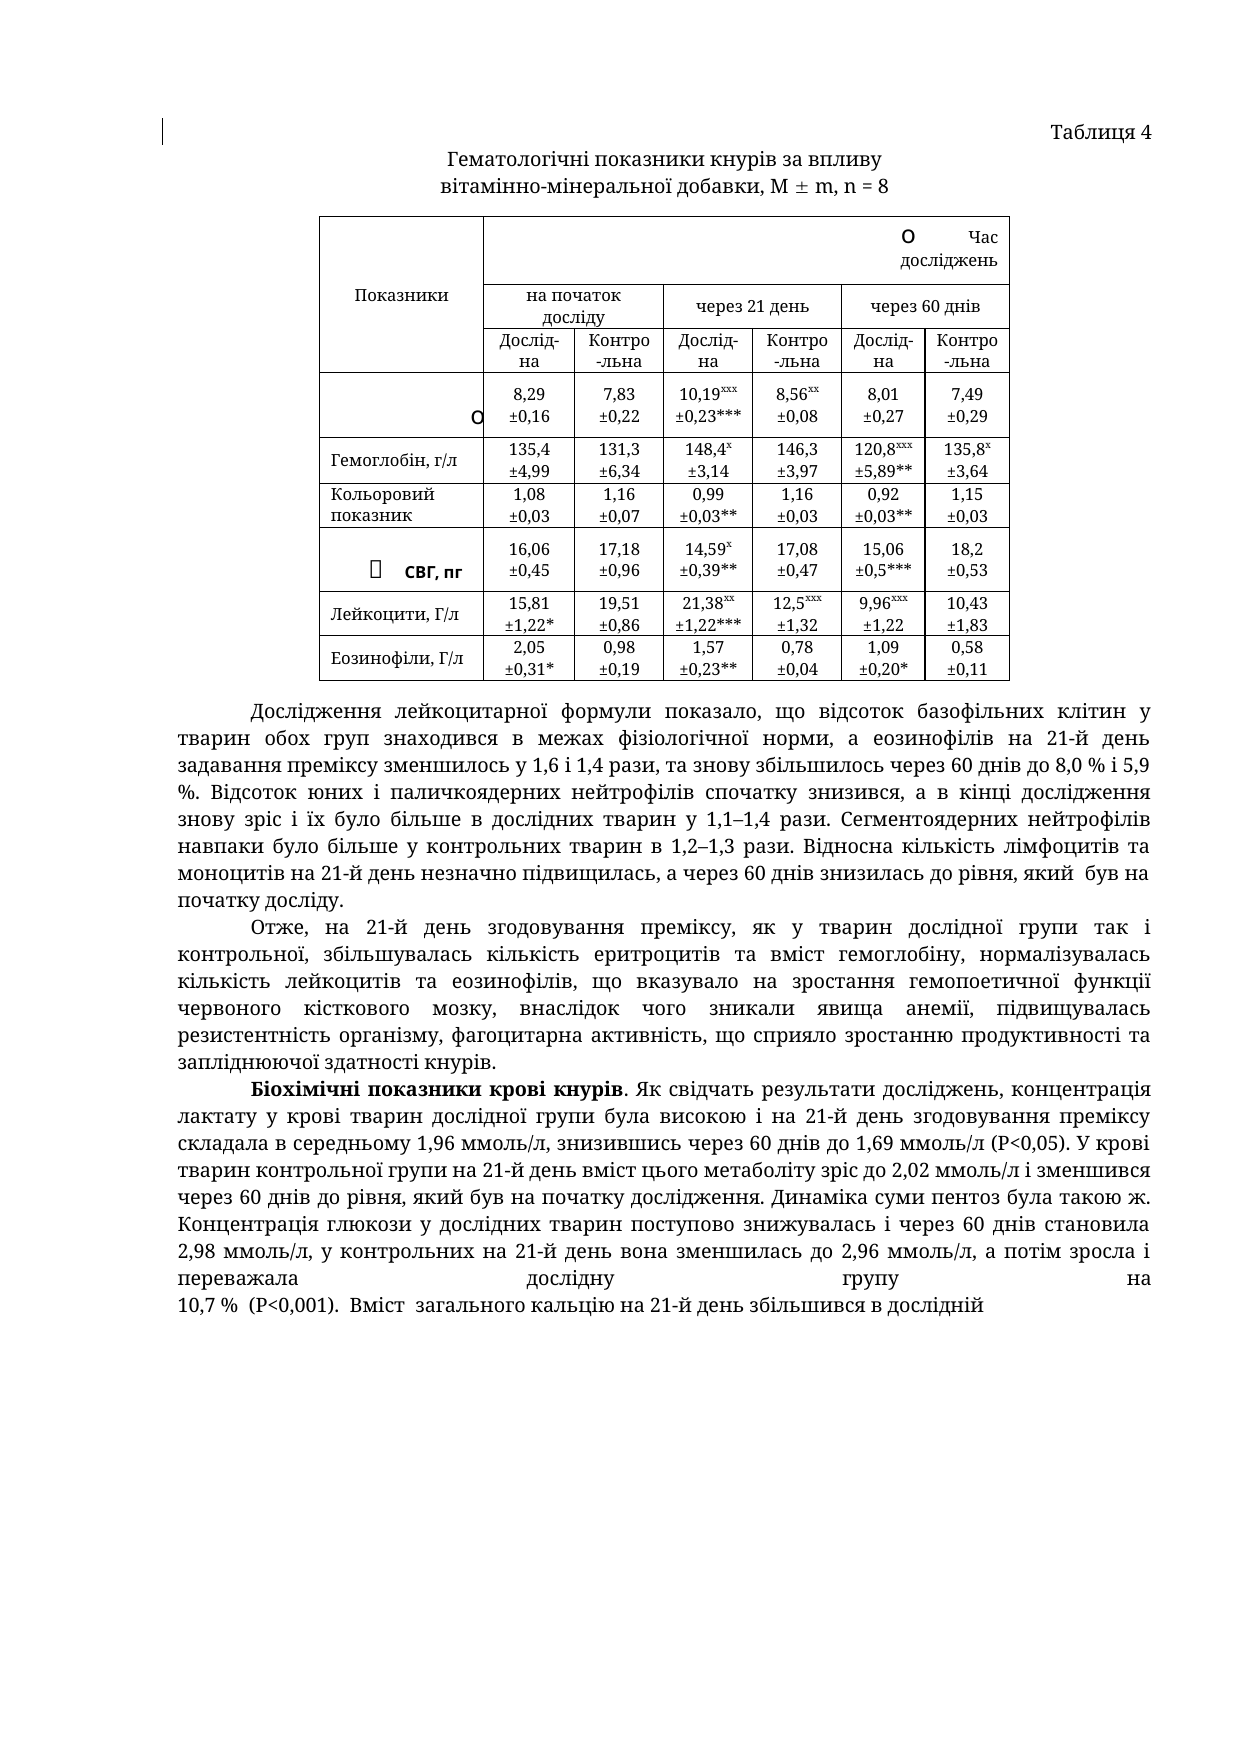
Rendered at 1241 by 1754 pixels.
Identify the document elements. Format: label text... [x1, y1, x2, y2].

table_cell 15,81 ±1,22* [484, 592, 574, 635]
table_cell 9,96xxx ±1,22 [842, 592, 924, 635]
table_cell СВГ, пг [320, 528, 483, 591]
table_cell Контро-льна [926, 329, 1009, 372]
table_cell 12,5xxx ±1,32 [753, 592, 841, 635]
table_cell 0,99 ±0,03** [664, 484, 752, 527]
table_cell 17,18 ±0,96 [575, 528, 663, 591]
table_cell 131,3 ±6,34 [575, 438, 663, 482]
table_cell Контро-льна [575, 329, 663, 372]
table_cell 0,58 ±0,11 [926, 636, 1009, 679]
table_cell 120,8xxx ±5,89** [842, 438, 924, 482]
table_cell 0,98 ±0,19 [575, 636, 663, 679]
table_cell 18,2 ±0,53 [926, 528, 1009, 591]
table_cell 135,4 ±4,99 [484, 438, 574, 482]
table_cell 1,15 ±0,03 [926, 484, 1009, 527]
table_cell Контро-льна [753, 329, 841, 372]
table_cell 8,01 ±0,27 [842, 373, 924, 437]
table_cell 2,05 ±0,31* [484, 636, 574, 679]
table_cell 0,92 ±0,03** [842, 484, 924, 527]
table_cell 135,8x ±3,64 [926, 438, 1009, 482]
table_header Показники [320, 217, 483, 372]
table_cell Кольоровий показник [320, 484, 483, 527]
text Отже, на 21-й день згодовування преміксу, як у тварин дослідної групи так і контрольної, збільшувалась кількість еритроцитів та вміст гемоглобіну, нормалізувалась кількість лейкоцитів та еозинофілів, що вказувало на зростання гемопоетичної функції червоного кісткового мозку, внаслідок чого зникали явища анемії, підвищувалась резистентність організму, фагоцитарна активність, що сприяло зростанню продуктивності та запліднюючої здатності кнурів. [177, 913, 1152, 1075]
table_cell Гемоглобін, г/л [320, 438, 483, 482]
table_cell 15,06 ±0,5*** [842, 528, 924, 591]
table_cell Еозинофіли, Г/л [320, 636, 483, 679]
table_cell 1,09 ±0,20* [842, 636, 924, 679]
table_cell 10,43 ±1,83 [926, 592, 1009, 635]
table_cell 8,56xx ±0,08 [753, 373, 841, 437]
table_cell через 60 днів [842, 285, 1009, 328]
table_cell 8,29 ±0,16 [484, 373, 574, 437]
table_cell 1,57 ±0,23** [664, 636, 752, 679]
table_cell 146,3 ±3,97 [753, 438, 841, 482]
text Дослідження лейкоцитарної формули показало, що відсоток базофільних клітин у тварин обох груп знаходився в межах фізіологічної норми, а еозинофілів на 21-й день задавання преміксу зменшилось у 1,6 і 1,4 рази, та знову збільшилось через 60 днів до 8,0 % і 5,9 %. Відсоток юних і паличкоядерних нейтрофілів спочатку знизився, а в кінці дослідження знову зріс і їх було більше в дослідних тварин у 1,1–1,4 рази. Сегментоядерних нейтрофілів навпаки було більше у контрольних тварин в 1,2–1,3 рази. Відносна кількість лімфоцитів та моноцитів на 21-й день незначно підвищилась, а через 60 днів знизилась до рівня, який був на початку досліду. [177, 698, 1152, 913]
table_cell Дослід-на [842, 329, 924, 372]
text Таблиця 4 [177, 118, 1152, 145]
text Біохімічні показники крові кнурів. Як свідчать результати досліджень, концентрація лактату у крові тварин дослідної групи була високою і на 21-й день згодовування преміксу складала в середньому 1,96 ммоль/л, знизившись через 60 днів до 1,69 ммоль/л (Р<0,05). У крові тварин контрольної групи на 21-й день вміст цього метаболіту зріс до 2,02 ммоль/л і зменшився через 60 днів до рівня, який був на початку дослідження. Динаміка суми пентоз була такою ж. Концентрація глюкози у дослідних тварин поступово знижувалась і через 60 днів становила 2,98 ммоль/л, у контрольних на 21-й день вона зменшилась до 2,96 ммоль/л, а потім зросла і переважала дослідну групу на 10,7 % (Р<0,001). Вміст загального кальцію на 21-й день збільшився в дослідній [177, 1075, 1152, 1318]
table_cell 1,16 ±0,07 [575, 484, 663, 527]
table_cell Дослід-на [484, 329, 574, 372]
table_cell 0,78 ±0,04 [753, 636, 841, 679]
table_cell Лейкоцити, Г/л [320, 592, 483, 635]
table_cell Еритроцити, Т/л [320, 373, 483, 437]
table_header Час досліджень [484, 217, 1009, 284]
table_cell на початок досліду [484, 285, 663, 328]
text Гематологічні показники кнурів за впливу [177, 145, 1152, 172]
text вітамінно-мінеральної добавки, M m, n = 8 [177, 172, 1152, 199]
table_cell 17,08 ±0,47 [753, 528, 841, 591]
table_cell 7,83 ±0,22 [575, 373, 663, 437]
table_cell Дослід-на [664, 329, 752, 372]
table_cell 14,59x ±0,39** [664, 528, 752, 591]
table_cell 21,38xx ±1,22*** [664, 592, 752, 635]
table_cell через 21 день [664, 285, 841, 328]
table_cell 148,4x ±3,14 [664, 438, 752, 482]
table_cell 1,16 ±0,03 [753, 484, 841, 527]
table_cell 10,19xxx ±0,23*** [664, 373, 752, 437]
table_cell 19,51 ±0,86 [575, 592, 663, 635]
table_cell 7,49 ±0,29 [926, 373, 1009, 437]
table_cell 16,06 ±0,45 [484, 528, 574, 591]
table_cell 1,08 ±0,03 [484, 484, 574, 527]
